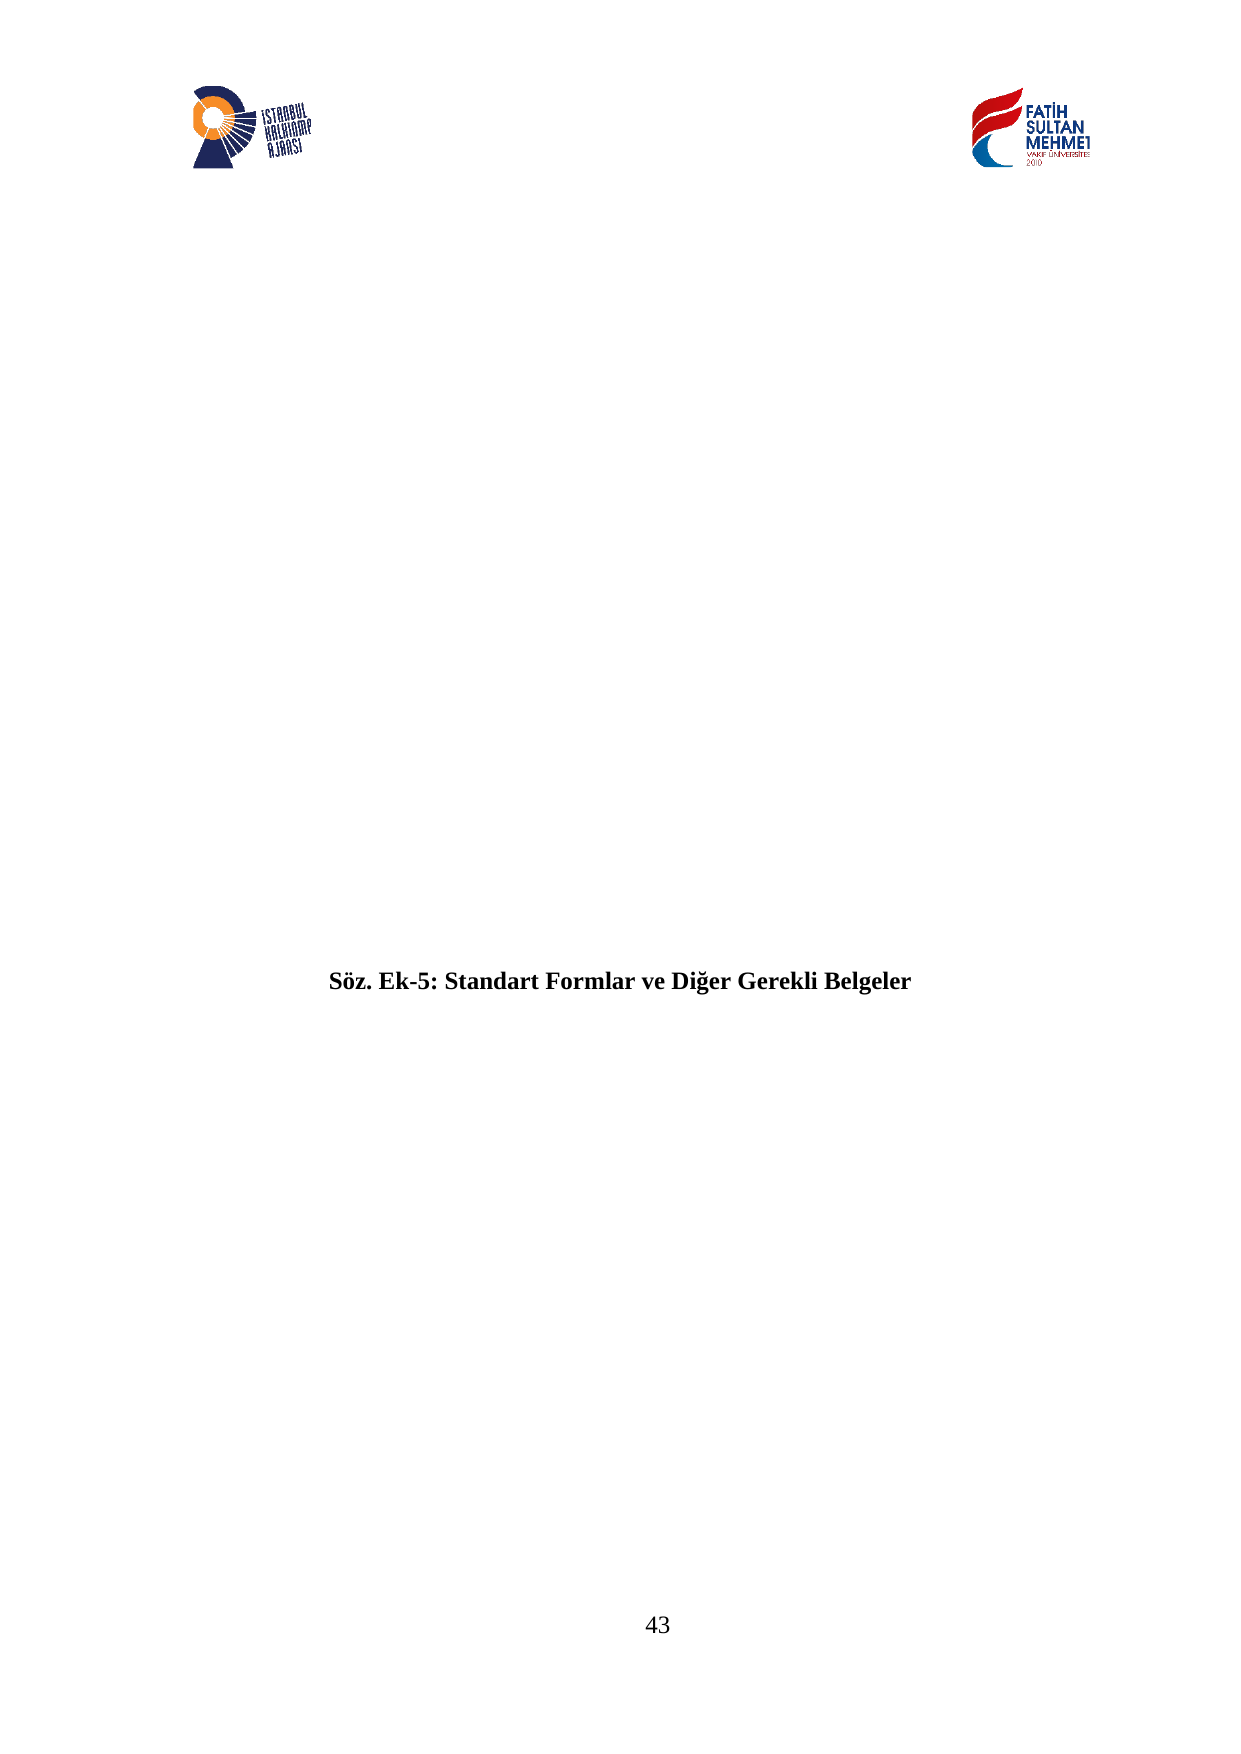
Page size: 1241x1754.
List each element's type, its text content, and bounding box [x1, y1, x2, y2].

picture [970, 87, 1090, 166]
picture [191, 86, 311, 168]
subtitle Söz. Ek-5: Standart Formlar ve Diğer Gerekli Belgeler [148, 966, 1093, 995]
